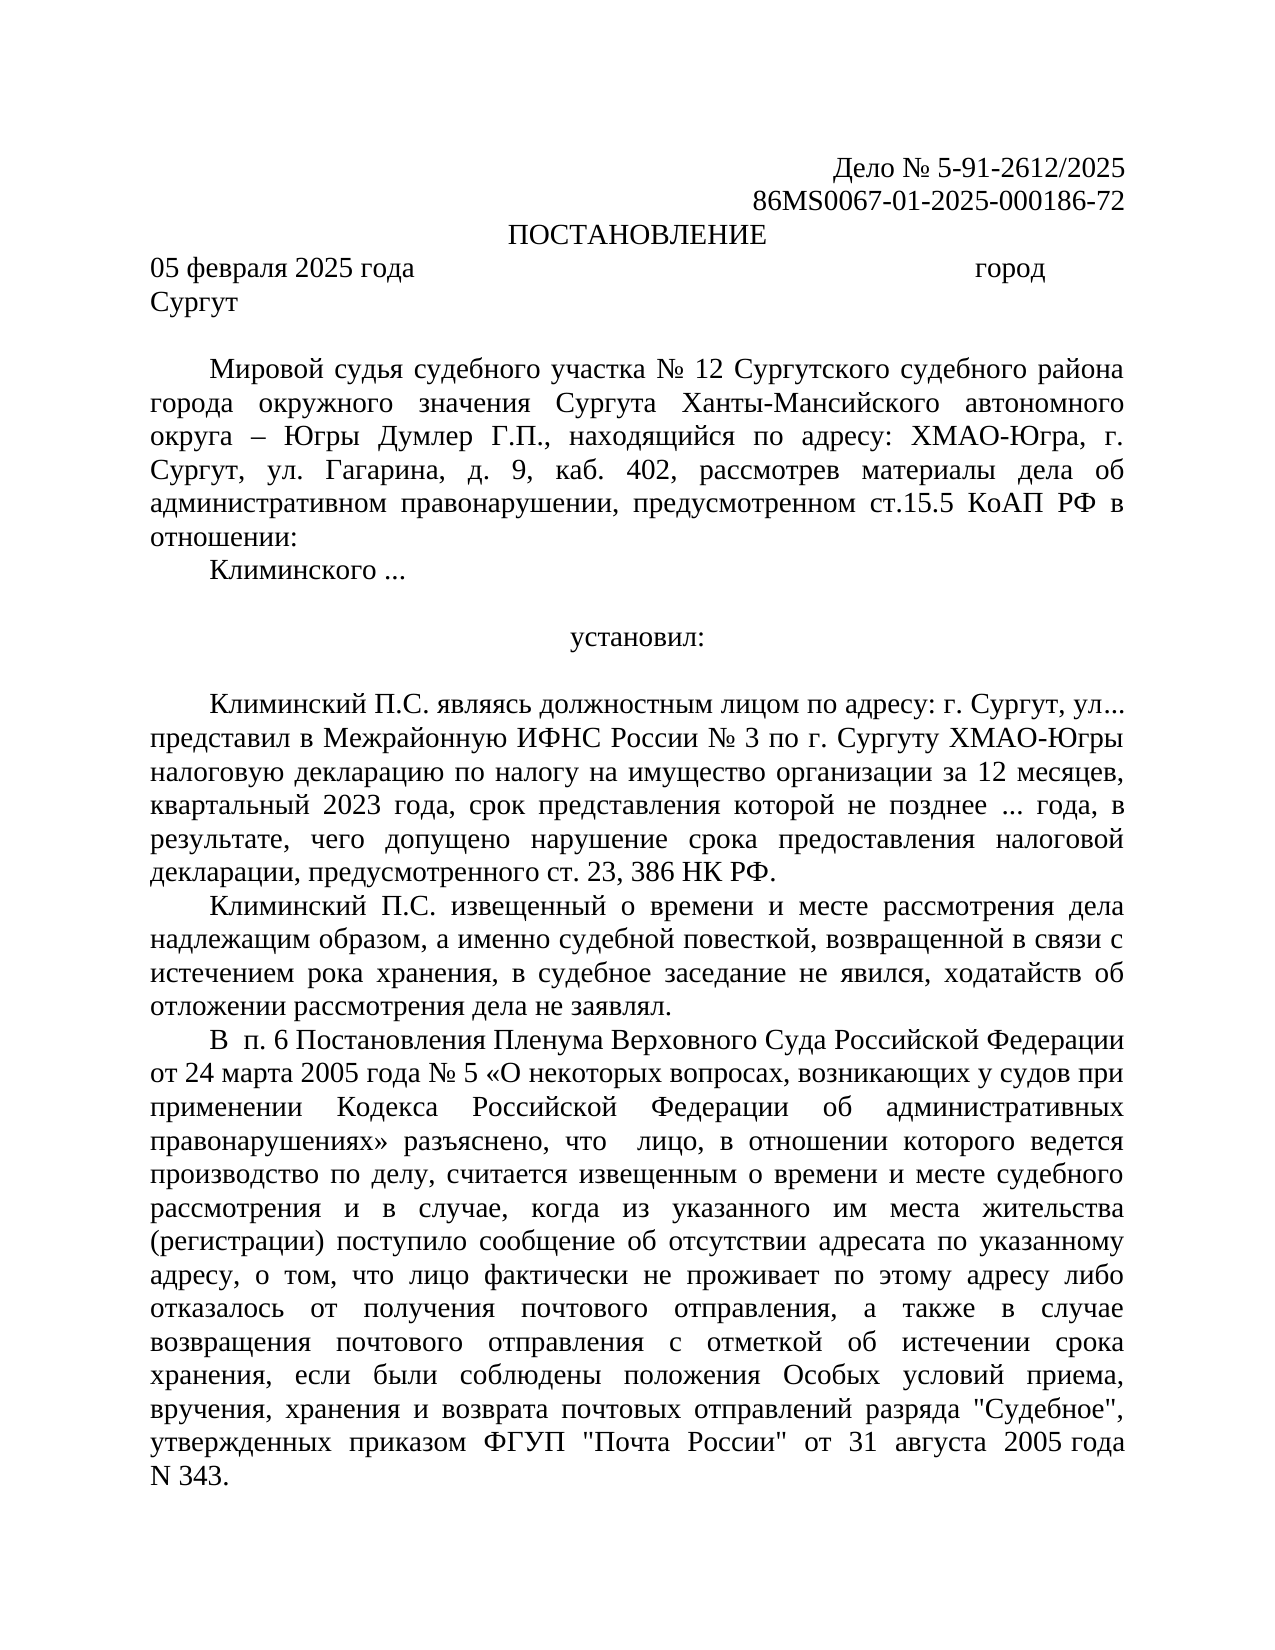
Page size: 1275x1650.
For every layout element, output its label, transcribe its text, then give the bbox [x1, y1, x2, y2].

text Климинского ... [150, 552, 1125, 586]
text В п. 6 Постановления Пленума Верховного Суда Российской Федерации от 24 марта 2005 года № 5 «О некоторых вопросах, возникающих у судов при применении Кодекса Российской Федерации об административных правонарушениях» разъяснено, что лицо, в отношении которого ведется производство по делу, считается извещенным о времени и месте судебного рассмотрения и в случае, когда из указанного им места жительства (регистрации) поступило сообщение об отсутствии адресата по указанному адресу, о том, что лицо фактически не проживает по этому адресу либо отказалось от получения почтового отправления, а также в случае возвращения почтового отправления с отметкой об истечении срока хранения, если были соблюдены положения Особых условий приема, вручения, хранения и возврата почтовых отправлений разряда "Судебное", утвержденных приказом ФГУП "Почта России" от 31 августа 2005 года N 343. [150, 1022, 1125, 1492]
text установил: [150, 619, 1125, 653]
text ПОСТАНОВЛЕНИЕ [150, 217, 1125, 251]
text Дело № 5-91-2612/2025 [150, 150, 1125, 183]
text 86MS0067-01-2025-000186-72 [150, 183, 1125, 217]
text 05 февраля 2025 года город Сургут [150, 251, 1125, 318]
text Климинский П.С. извещенный о времени и месте рассмотрения дела надлежащим образом, а именно судебной повесткой, возвращенной в связи с истечением рока хранения, в судебное заседание не явился, ходатайств об отложении рассмотрения дела не заявлял. [150, 888, 1125, 1022]
text Климинский П.С. являясь должностным лицом по адресу: г. Сургут, ул... представил в Межрайонную ИФНС России № 3 по г. Сургуту ХМАО-Югры налоговую декларацию по налогу на имущество организации за 12 месяцев, квартальный 2023 года, срок представления которой не позднее ... года, в результате, чего допущено нарушение срока предоставления налоговой декларации, предусмотренного ст. 23, 386 НК РФ. [150, 687, 1125, 888]
text Мировой судья судебного участка № 12 Сургутского судебного района города окружного значения Сургута Ханты-Мансийского автономного округа – Югры Думлер Г.П., находящийся по адресу: ХМАО-Югра, г. Сургут, ул. Гагарина, д. 9, каб. 402, рассмотрев материалы дела об административном правонарушении, предусмотренном ст.15.5 КоАП РФ в отношении: [150, 351, 1125, 552]
